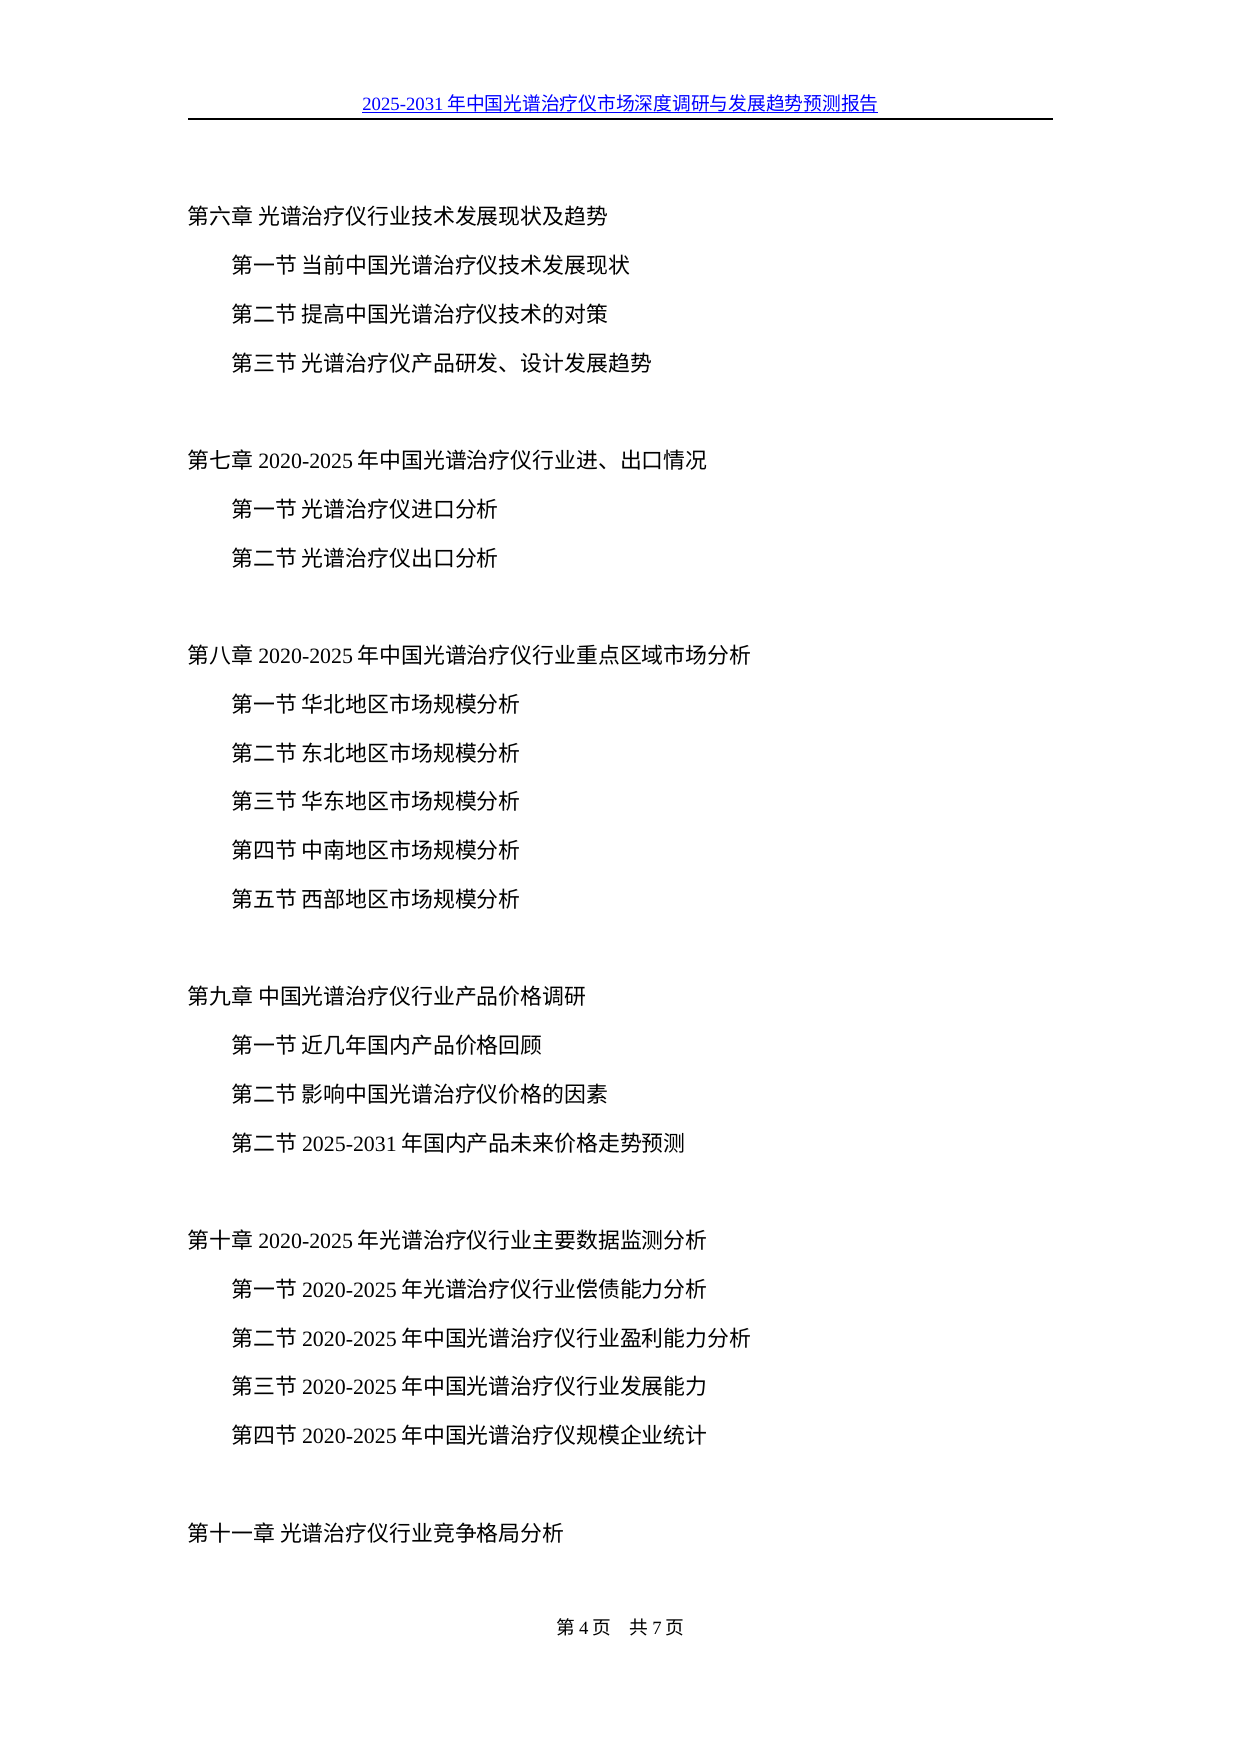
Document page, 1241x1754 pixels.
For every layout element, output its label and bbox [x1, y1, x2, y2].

text [187, 150, 1053, 1548]
